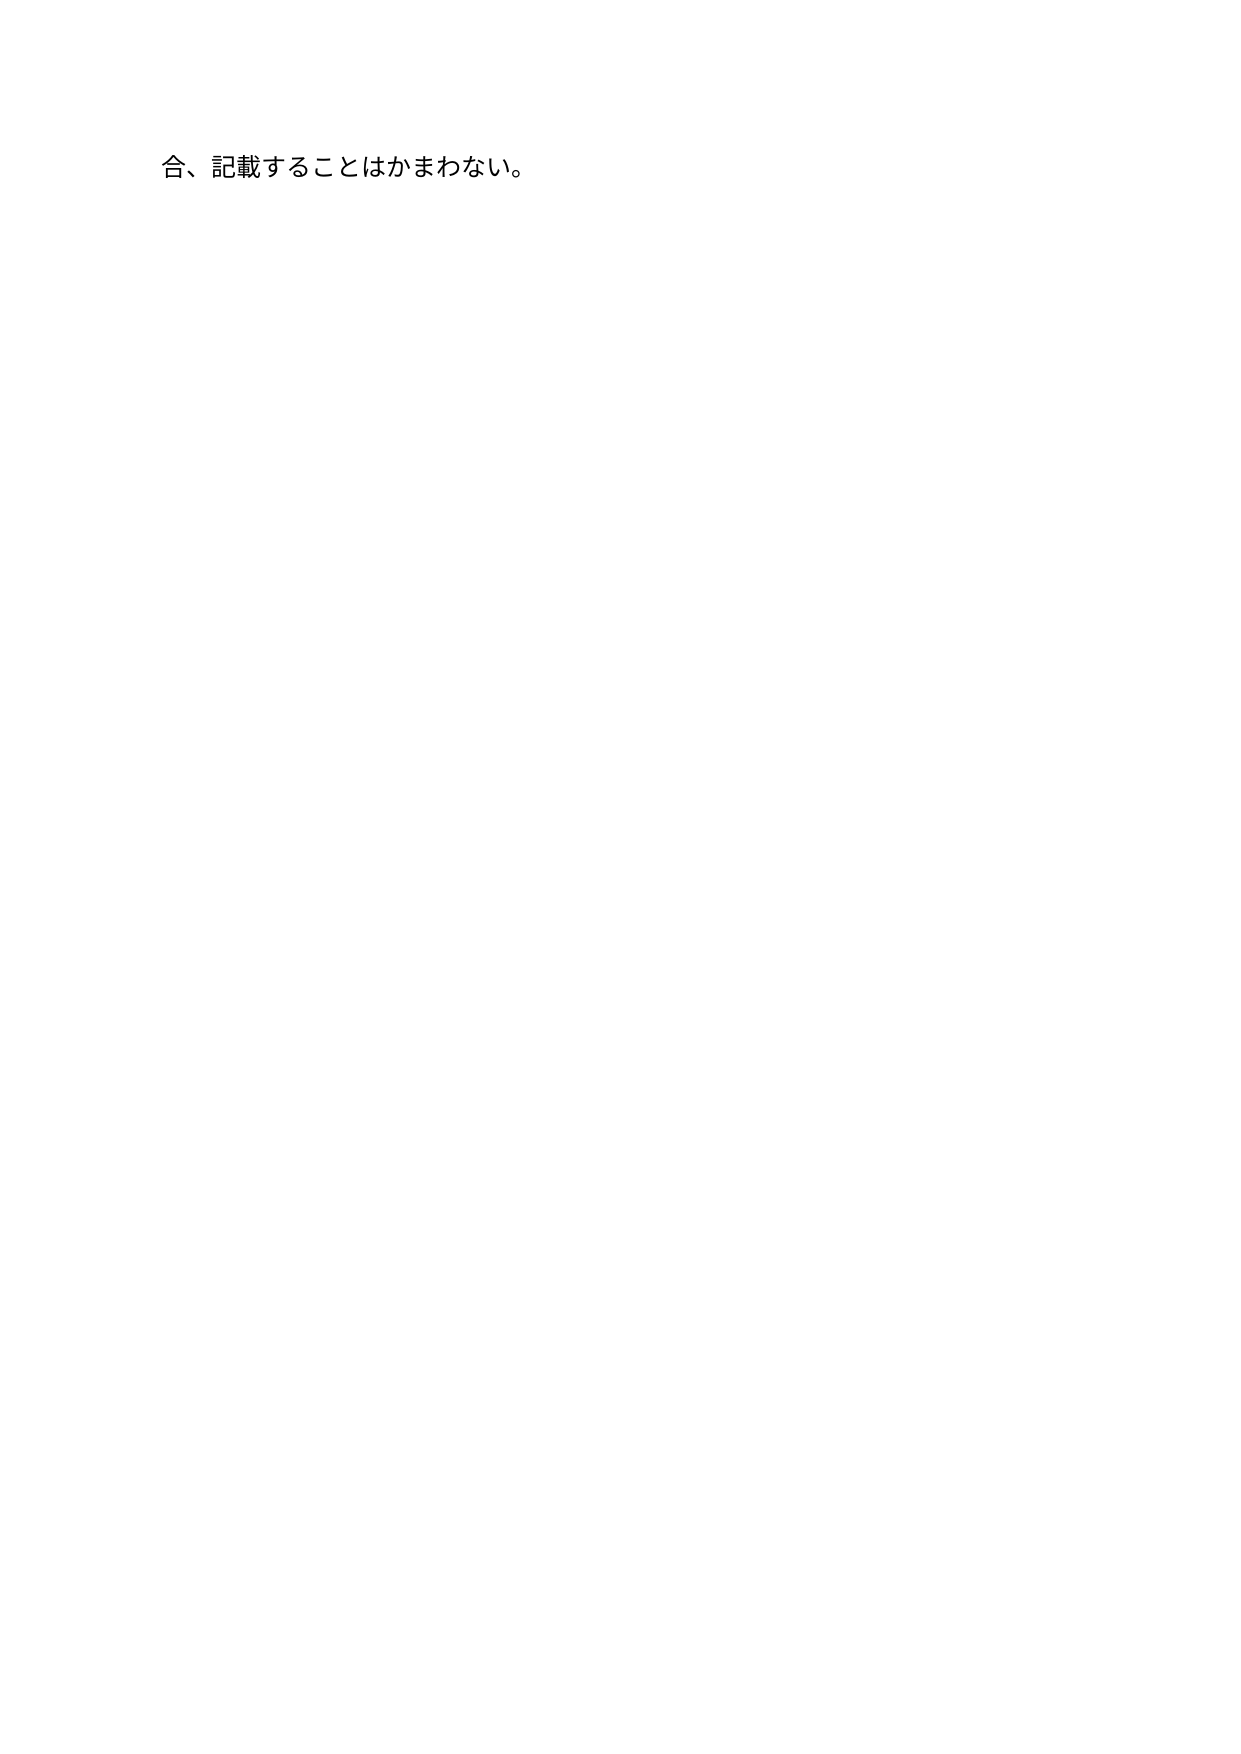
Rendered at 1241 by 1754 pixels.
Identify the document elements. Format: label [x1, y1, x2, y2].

text [161, 148, 1071, 184]
